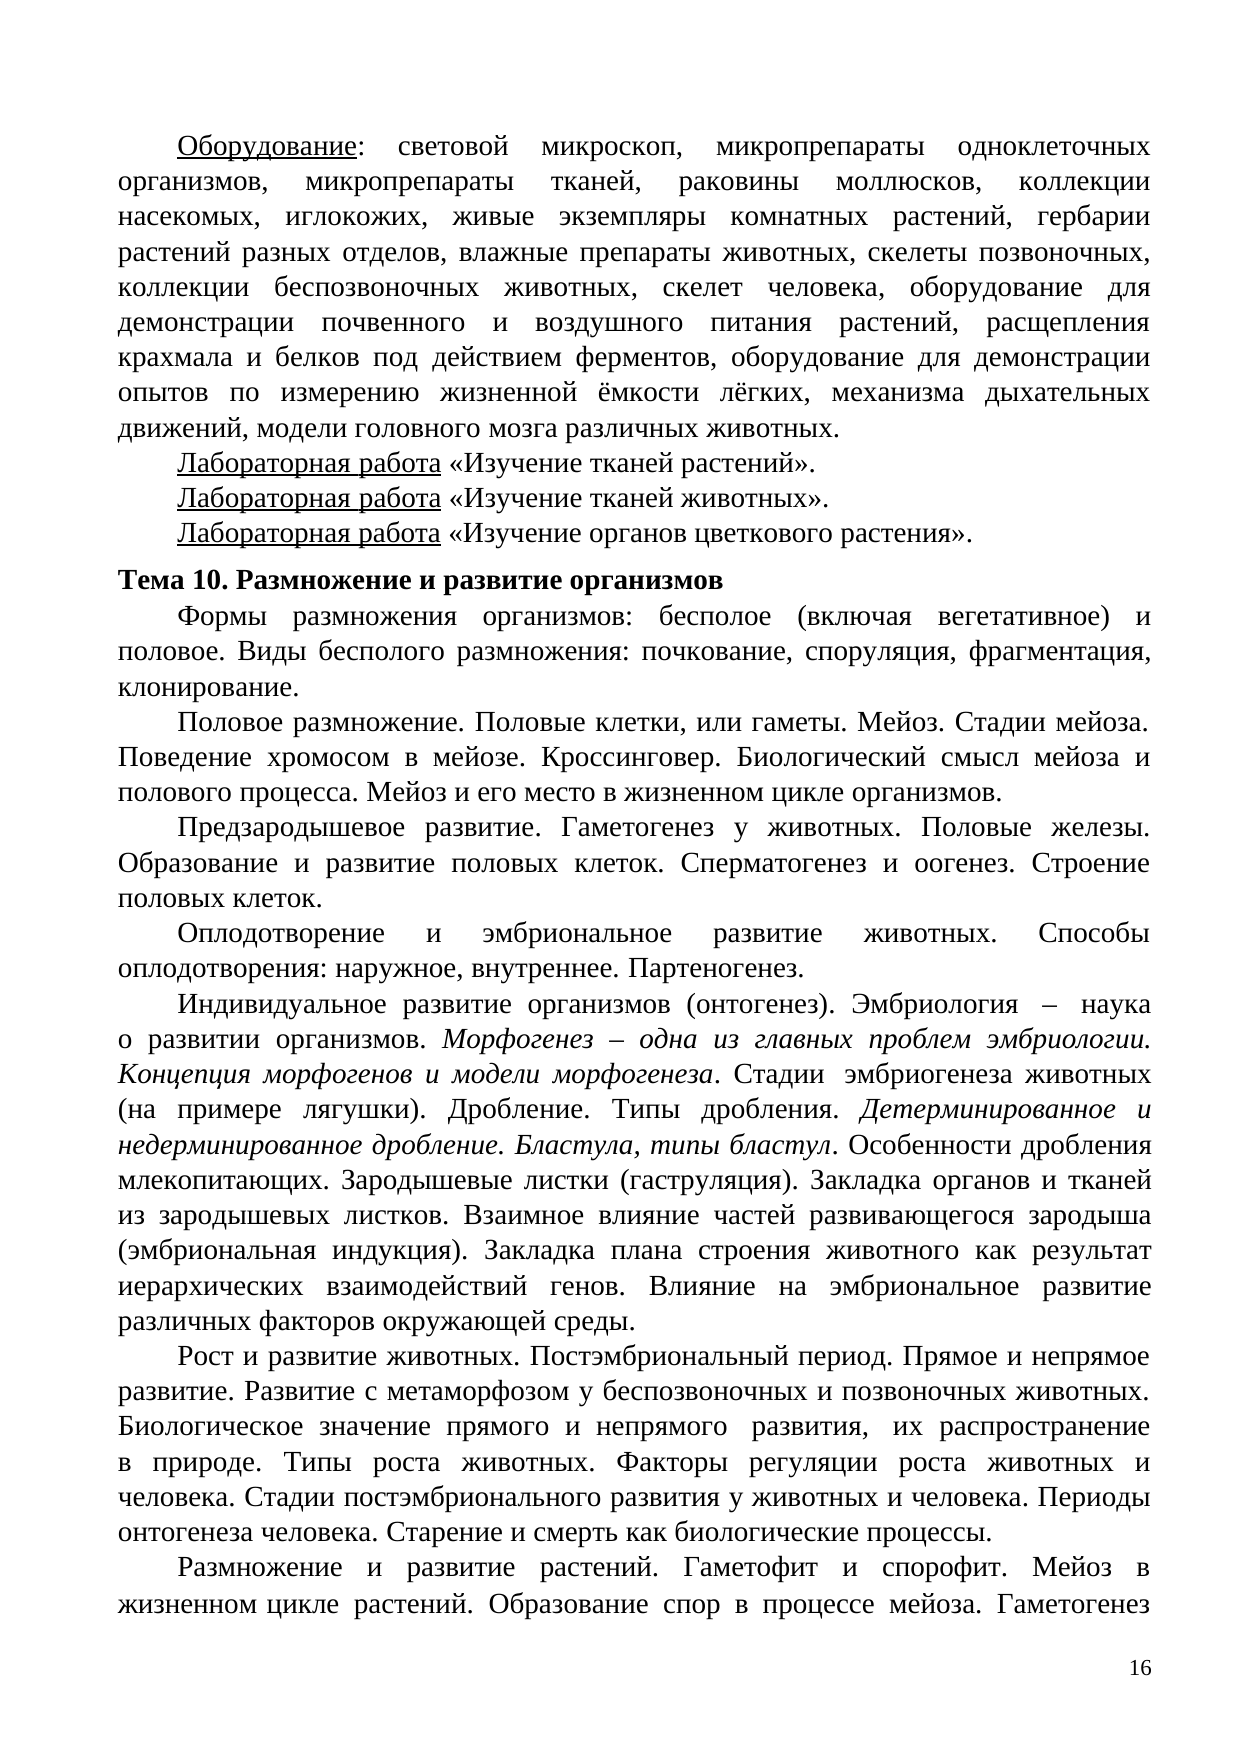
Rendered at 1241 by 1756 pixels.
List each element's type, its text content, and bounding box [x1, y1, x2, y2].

text Рост и развитие животных. Постэмбриональный период. Прямое и непрямое развитие. Развитие с метаморфозом у беспозвоночных и позвоночных животных. Биологическое значение прямого и непрямого развития, их распространение в природе. Типы роста животных. Факторы регуляции роста животных и человека. Стадии постэмбрионального развития у животных и человека. Периоды онтогенеза человека. Старение и смерть как биологические процессы. [118, 1338, 1151, 1548]
text Оплодотворение и эмбриональное развитие животных. Способы оплодотворения: наружное, внутреннее. Партеногенез. [118, 915, 1150, 984]
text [118, 1549, 1150, 1620]
text Индивидуальное развитие организмов (онтогенез). Эмбриология – наука о развитии организмов. Морфогенез – одна из главных проблем эмбриологии. Концепция морфогенов и модели морфогенеза. Стадии эмбриогенеза животных (на примере лягушки). Дробление. Типы дробления. Детерминированное и недерминированное дробление. Бластула, типы бластул. Особенности дробления млекопитающих. Зародышевые листки (гаструляция). Закладка органов и тканей из зародышевых листков. Взаимное влияние частей развивающегося зародыша (эмбриональная индукция). Закладка плана строения животного как результат иерархических взаимодействий генов. Влияние на эмбриональное развитие различных факторов окружающей среды. [118, 986, 1152, 1336]
text Половое размножение. Половые клетки, или гаметы. Мейоз. Стадии мейоза. Поведение хромосом в мейозе. Кроссинговер. Биологический смысл мейоза и полового процесса. Мейоз и его место в жизненном цикле организмов. [118, 704, 1150, 808]
text Лабораторная работа «Изучение тканей растений». Лабораторная работа «Изучение тканей животных». Лабораторная работа «Изучение органов цветкового растения». [177, 445, 986, 549]
text Предзародышевое развитие. Гаметогенез у животных. Половые железы. Образование и развитие половых клеток. Сперматогенез и оогенез. Строение половых клеток. [118, 809, 1150, 913]
subtitle Тема 10. Размножение и развитие организмов [118, 562, 1165, 596]
text Формы размножения организмов: бесполое (включая вегетативное) и половое. Виды бесполого размножения: почкование, споруляция, фрагментация, клонирование. [118, 598, 1151, 702]
text Оборудование: световой микроскоп, микропрепараты одноклеточных организмов, микропрепараты тканей, раковины моллюсков, коллекции насекомых, иглокожих, живые экземпляры комнатных растений, гербарии растений разных отделов, влажные препараты животных, скелеты позвоночных, коллекции беспозвоночных животных, скелет человека, оборудование для демонстрации почвенного и воздушного питания растений, расщепления крахмала и белков под действием ферментов, оборудование для демонстрации опытов по измерению жизненной ёмкости лёгких, механизма дыхательных движений, модели головного мозга различных животных. [118, 128, 1151, 443]
